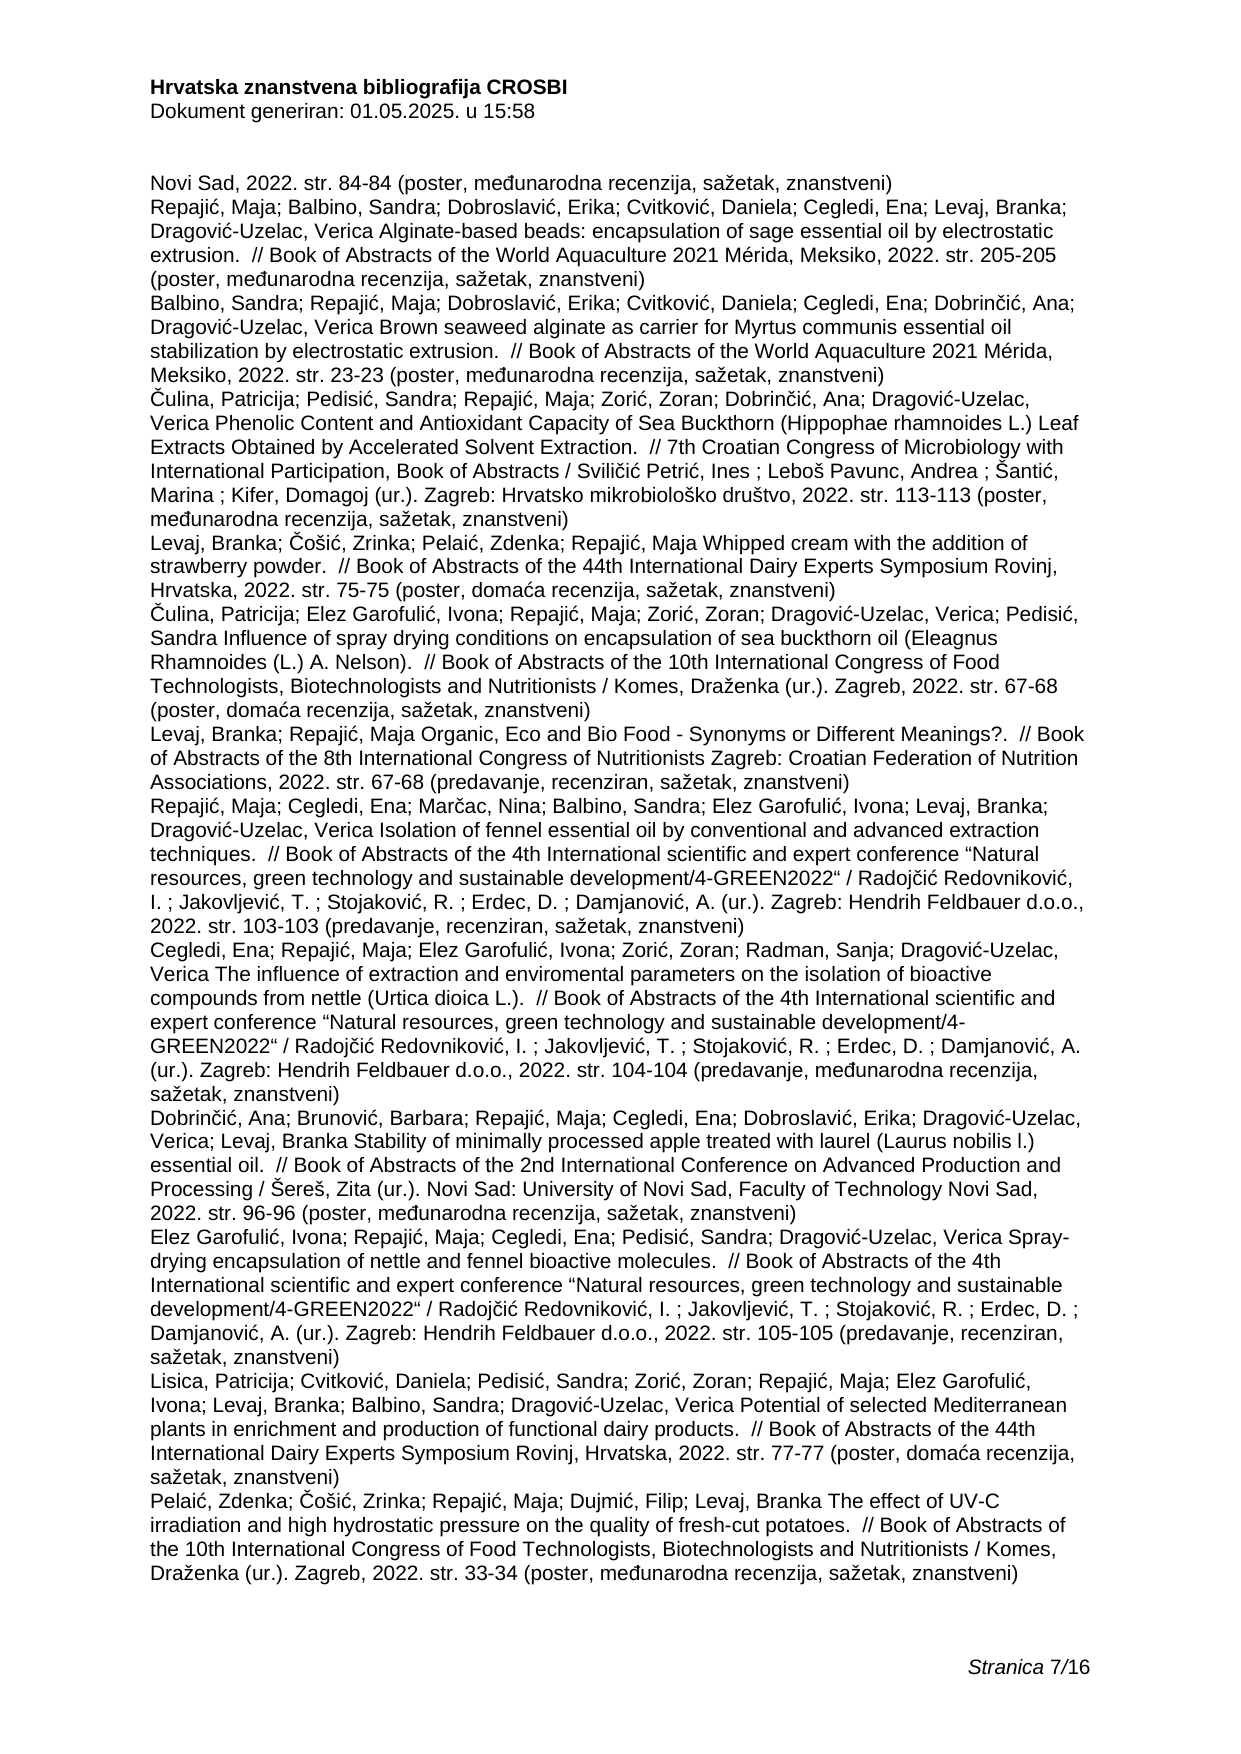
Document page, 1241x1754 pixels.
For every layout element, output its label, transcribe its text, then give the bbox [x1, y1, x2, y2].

text Levaj, Branka; Repajić, Maja [150, 722, 1090, 794]
text Cegledi, Ena; Repajić, Maja; Elez Garofulić, Ivona; Zorić, Zoran; Radman, Sanja; Dragović-Uzelac, Verica [150, 938, 1090, 1105]
text Lisica, Patricija; Cvitković, Daniela; Pedisić, Sandra; Zorić, Zoran; Repajić, Maja; Elez Garofulić, Ivona; Levaj, Branka; Balbino, Sandra; Dragović-Uzelac, Verica [150, 1369, 1090, 1489]
text Pelaić, Zdenka; Čošić, Zrinka; Repajić, Maja; Dujmić, Filip; Levaj, Branka [150, 1489, 1090, 1584]
text Repajić, Maja; Balbino, Sandra; Dobroslavić, Erika; Cvitković, Daniela; Cegledi, Ena; Levaj, Branka; Dragović-Uzelac, Verica [150, 195, 1090, 291]
text Balbino, Sandra; Repajić, Maja; Dobroslavić, Erika; Cvitković, Daniela; Cegledi, Ena; Dobrinčić, Ana; Dragović-Uzelac, Verica [150, 291, 1090, 387]
text Čulina, Patricija; Elez Garofulić, Ivona; Repajić, Maja; Zorić, Zoran; Dragović-Uzelac, Verica; Pedisić, Sandra [150, 602, 1090, 722]
text Elez Garofulić, Ivona; Repajić, Maja; Cegledi, Ena; Pedisić, Sandra; Dragović-Uzelac, Verica [150, 1225, 1090, 1369]
text Repajić, Maja; Cegledi, Ena; Marčac, Nina; Balbino, Sandra; Elez Garofulić, Ivona; Levaj, Branka; Dragović-Uzelac, Verica [150, 794, 1090, 938]
text Dobrinčić, Ana; Brunović, Barbara; Repajić, Maja; Cegledi, Ena; Dobroslavić, Erika; Dragović-Uzelac, Verica; Levaj, Branka [150, 1105, 1090, 1225]
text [150, 171, 1090, 195]
text Levaj, Branka; Čošić, Zrinka; Pelaić, Zdenka; Repajić, Maja [150, 530, 1090, 602]
text Čulina, Patricija; Pedisić, Sandra; Repajić, Maja; Zorić, Zoran; Dobrinčić, Ana; Dragović-Uzelac, Verica [150, 387, 1090, 530]
